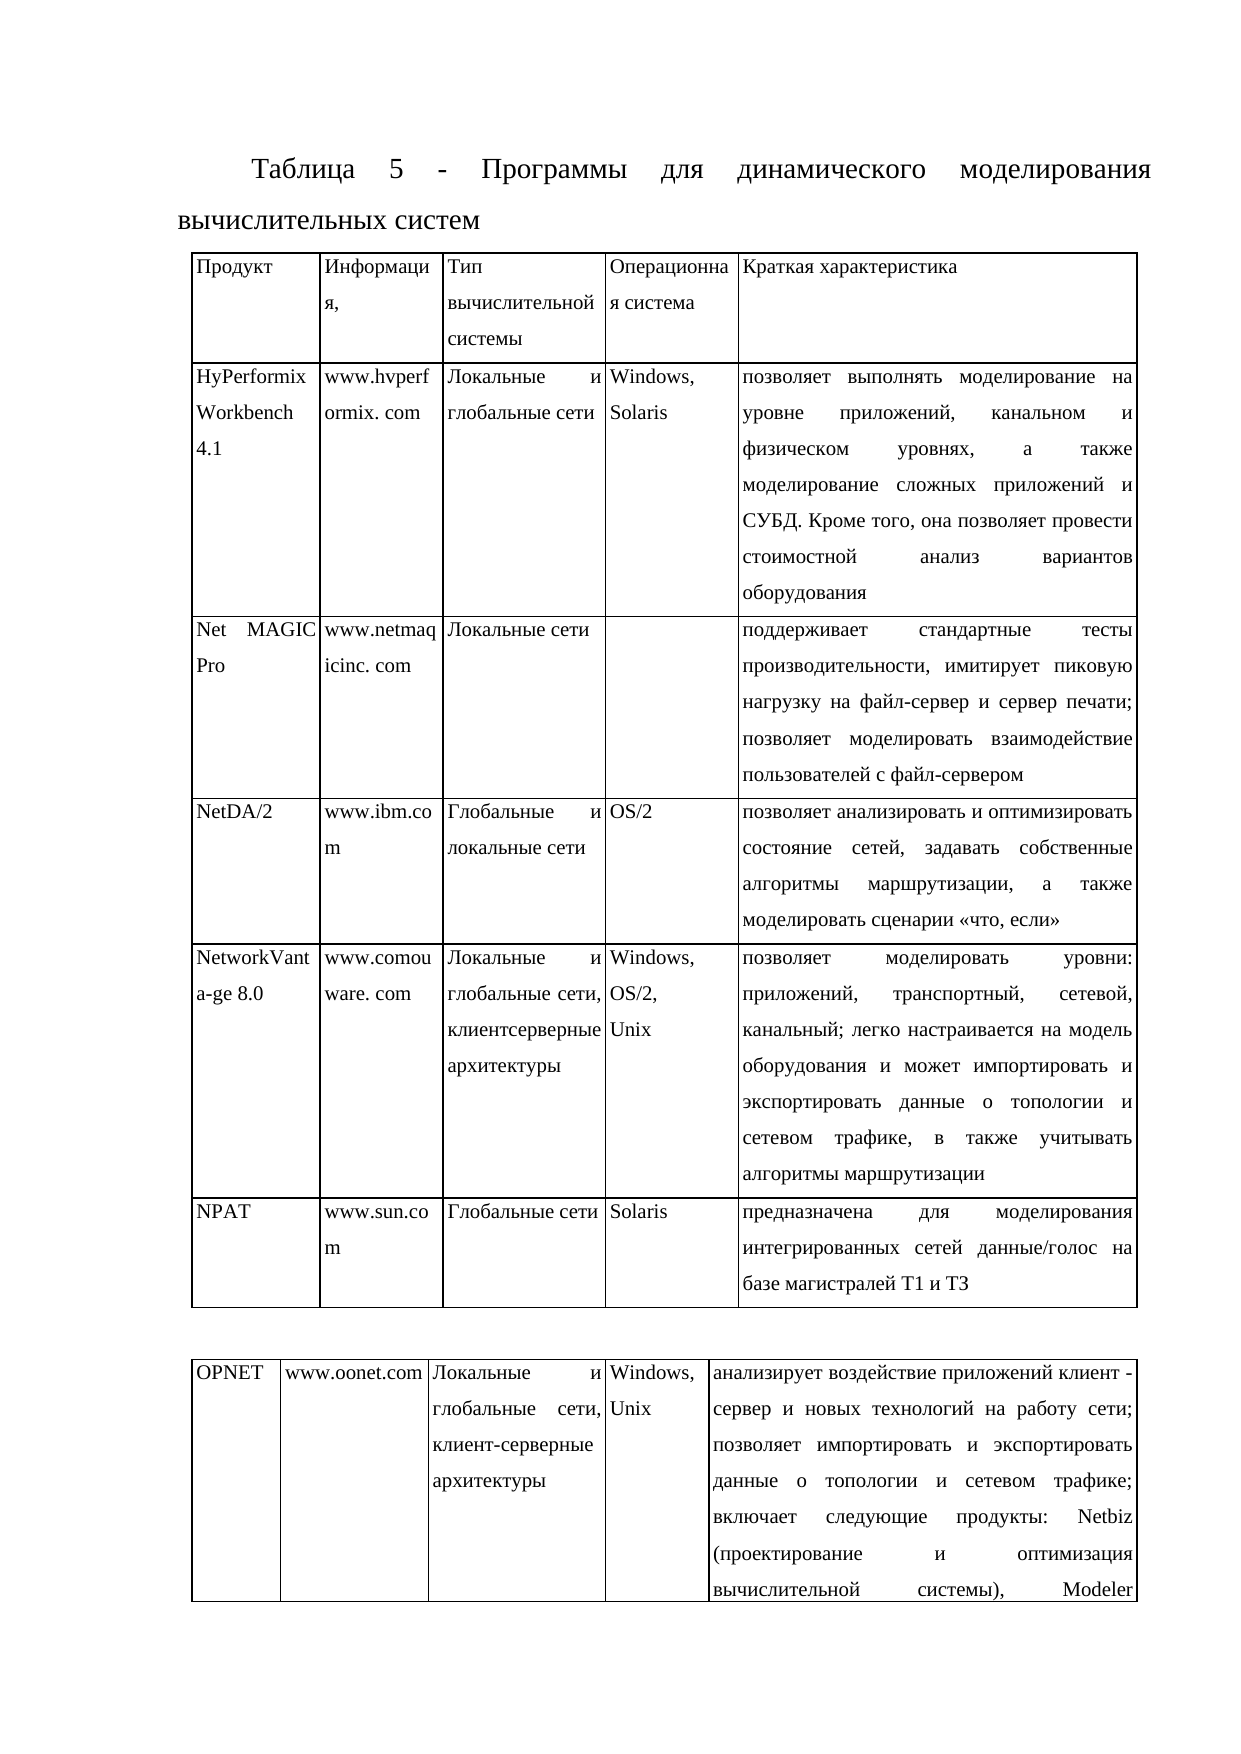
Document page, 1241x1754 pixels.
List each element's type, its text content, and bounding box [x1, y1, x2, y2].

table_header Операционная система [606, 254, 738, 362]
table_cell Локальные и глобальные сети [444, 364, 605, 616]
table_cell Локальные и глобальные сети, клиентсерверные архитектуры [444, 945, 605, 1197]
table_header OPNET [193, 1360, 280, 1601]
table_cell www.hvperformix. com [321, 364, 442, 616]
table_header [429, 1360, 605, 1601]
table_cell Локальные сети [444, 617, 605, 798]
table_cell NetworkVanta-ge 8.0 [193, 945, 319, 1197]
table_cell www.netmaqicinc. com [321, 617, 442, 798]
table_cell Windows, OS/2, Unix [606, 945, 738, 1197]
table_cell NetDA/2 [193, 799, 319, 943]
table_cell позволяет анализировать и оптимизировать состояние сетей, задавать собственные алгоритмы маршрутизации, а также моделировать сценарии «что, если» [739, 799, 1136, 943]
table_cell Глобальные и локальные сети [444, 799, 605, 943]
table_cell Глобальные сети [444, 1199, 605, 1307]
table_cell позволяет выполнять моделирование на уровне приложений, канальном и физическом уровнях, а также моделирование сложных приложений и СУБД. Кроме того, она позволяет провести стоимостной анализ вариантов оборудования [739, 364, 1136, 616]
table_header Информация, [321, 254, 442, 362]
table_header Краткая характеристика [739, 254, 1136, 362]
table_cell позволяет моделировать уровни: приложений, транспортный, сетевой, канальный; легко настраивается на модель оборудования и может импортировать и экспортировать данные о топологии и сетевом трафике, в также учитывать алгоритмы маршрутизации [739, 945, 1136, 1197]
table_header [710, 1360, 1136, 1601]
table_cell NPAT [193, 1199, 319, 1307]
table_cell Net MAGIC Pro [193, 617, 319, 798]
text Таблица 5 - Программы для динамического моделирования вычислительных систем [177, 152, 1152, 236]
table_header Тип вычислительной системы [444, 254, 605, 362]
table_cell OS/2 [606, 799, 738, 943]
table_cell www.ibm.com [321, 799, 442, 943]
table_cell Windows, Solaris [606, 364, 738, 616]
table_cell [606, 617, 738, 798]
table_header Windows, Unix [606, 1360, 708, 1601]
table_cell www.sun.com [321, 1199, 442, 1307]
table_cell предназначена для моделирования интегрированных сетей данные/голос на базе магистралей Т1 и ТЗ [739, 1199, 1136, 1307]
table_cell поддерживает стандартные тесты производительности, имитирует пиковую нагрузку на файл-сервер и сервер печати; позволяет моделировать взаимодействие пользователей с файл-сервером [739, 617, 1136, 798]
table_cell Solaris [606, 1199, 738, 1307]
table_header www.oonet.com [281, 1360, 428, 1601]
table_cell www.comouware. com [321, 945, 442, 1197]
table_header Продукт [193, 254, 319, 362]
table_cell HyPerformix Workbench 4.1 [193, 364, 319, 616]
